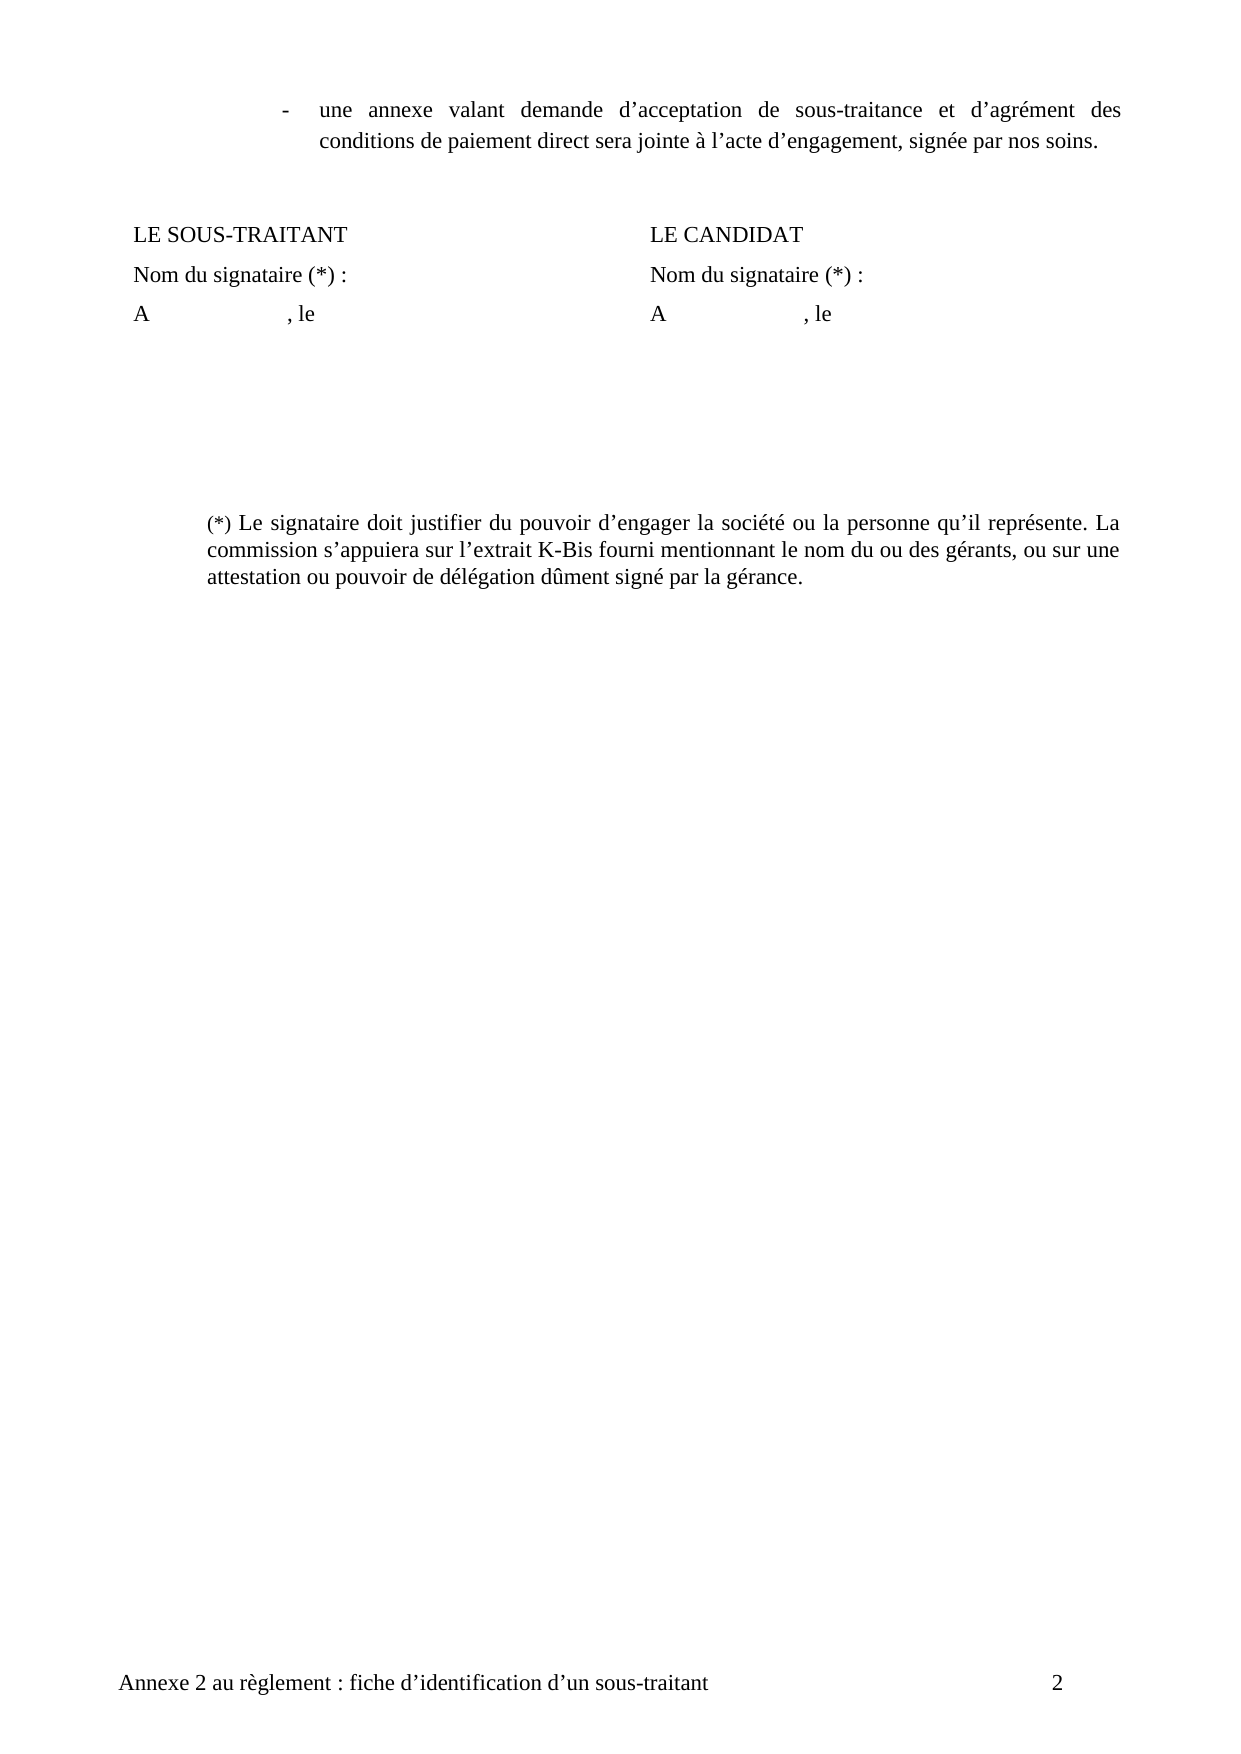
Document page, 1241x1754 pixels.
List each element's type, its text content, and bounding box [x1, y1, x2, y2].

table_header LE SOUS-TRAITANT Nom du signataire (*) : A , le [118, 209, 635, 497]
text (*) Le signataire doit justifier du pouvoir d’engager la société ou la personne qu’il représente. La commission s’appuiera sur l’extrait K-Bis fourni mentionnant le nom du ou des gérants, ou sur une attestation ou pouvoir de délégation dûment signé par la gérance. [207, 509, 1122, 589]
table_header LE CANDIDAT Nom du signataire (*) : A , le [635, 209, 1137, 497]
list une annexe valant demande d’acceptation de sous-traitance et d’agrément des conditions de paiement direct sera jointe à l’acte d’engagement, signée par nos soins. [282, 97, 1122, 153]
